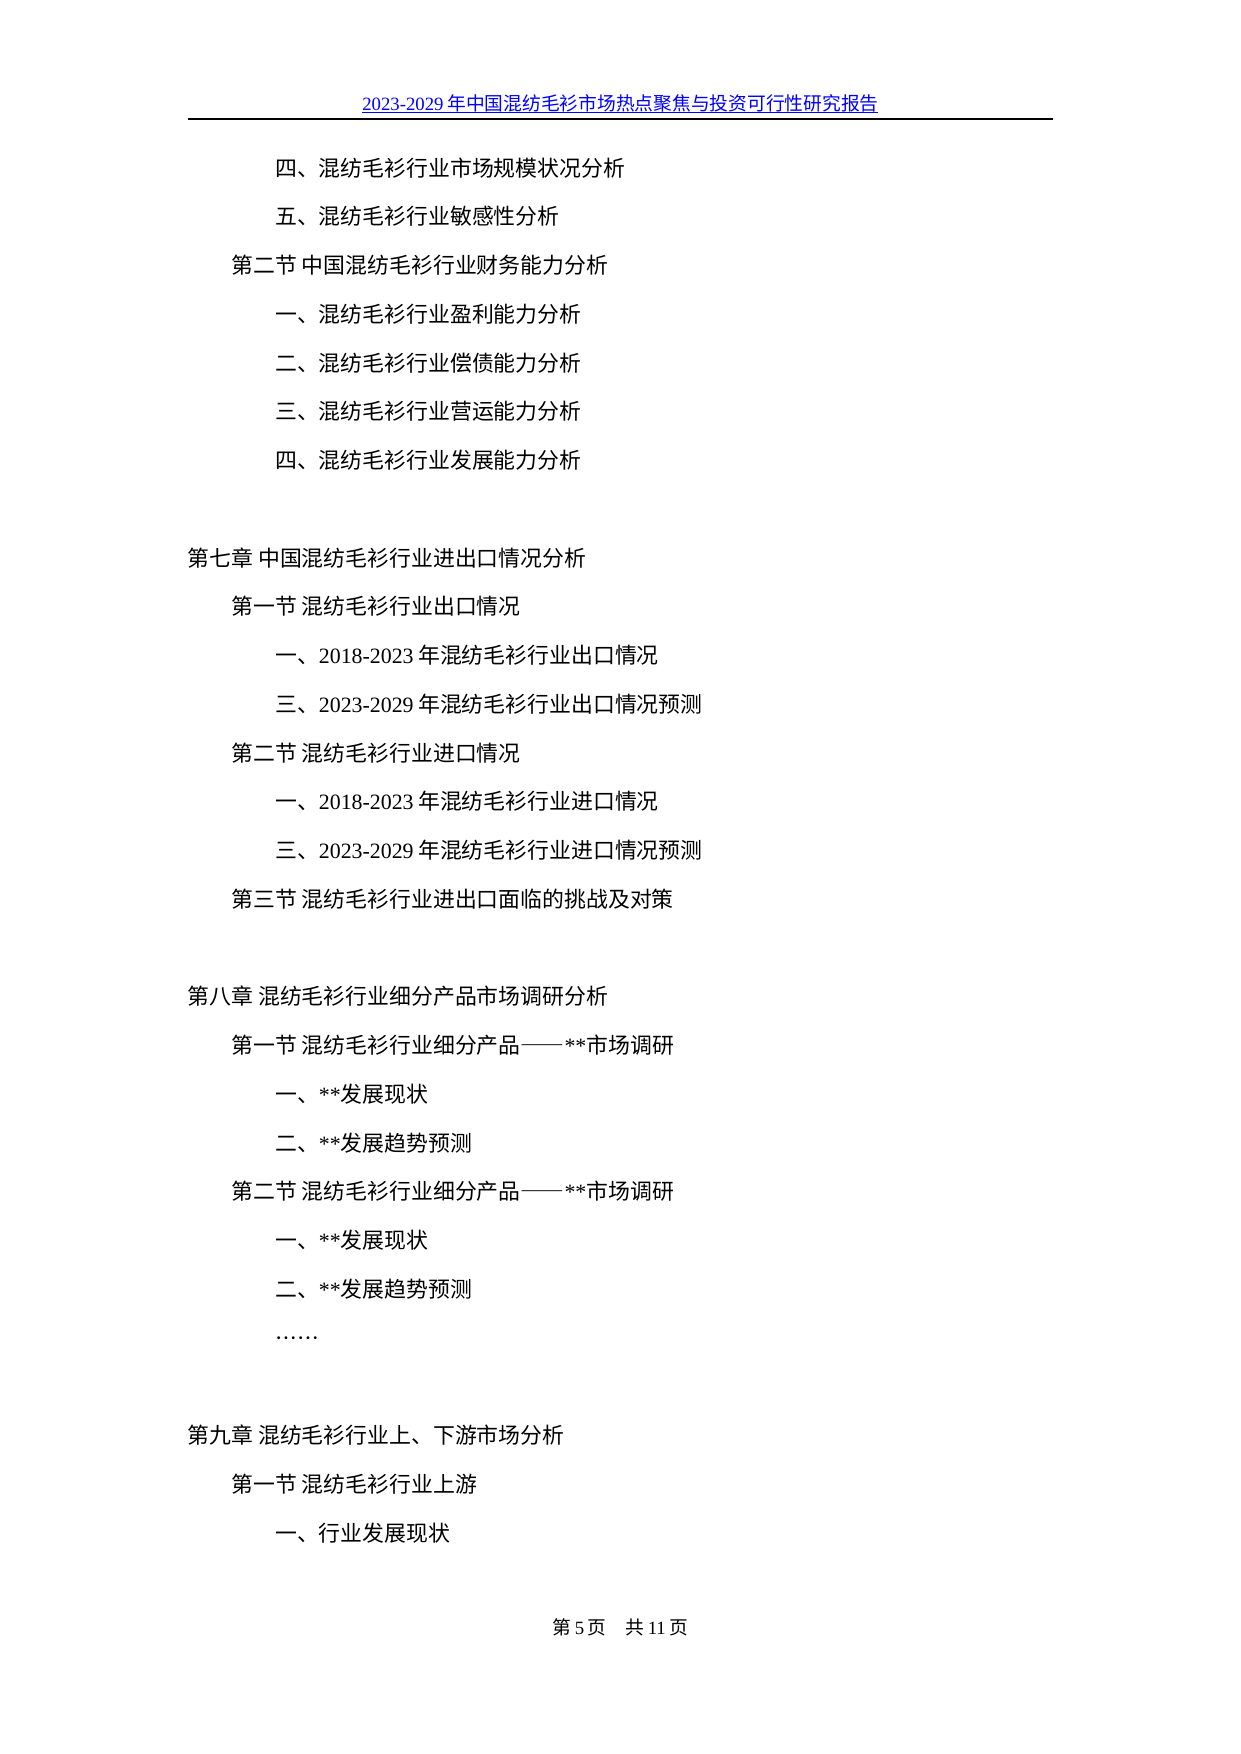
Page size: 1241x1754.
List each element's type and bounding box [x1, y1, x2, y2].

text [187, 150, 1053, 1548]
